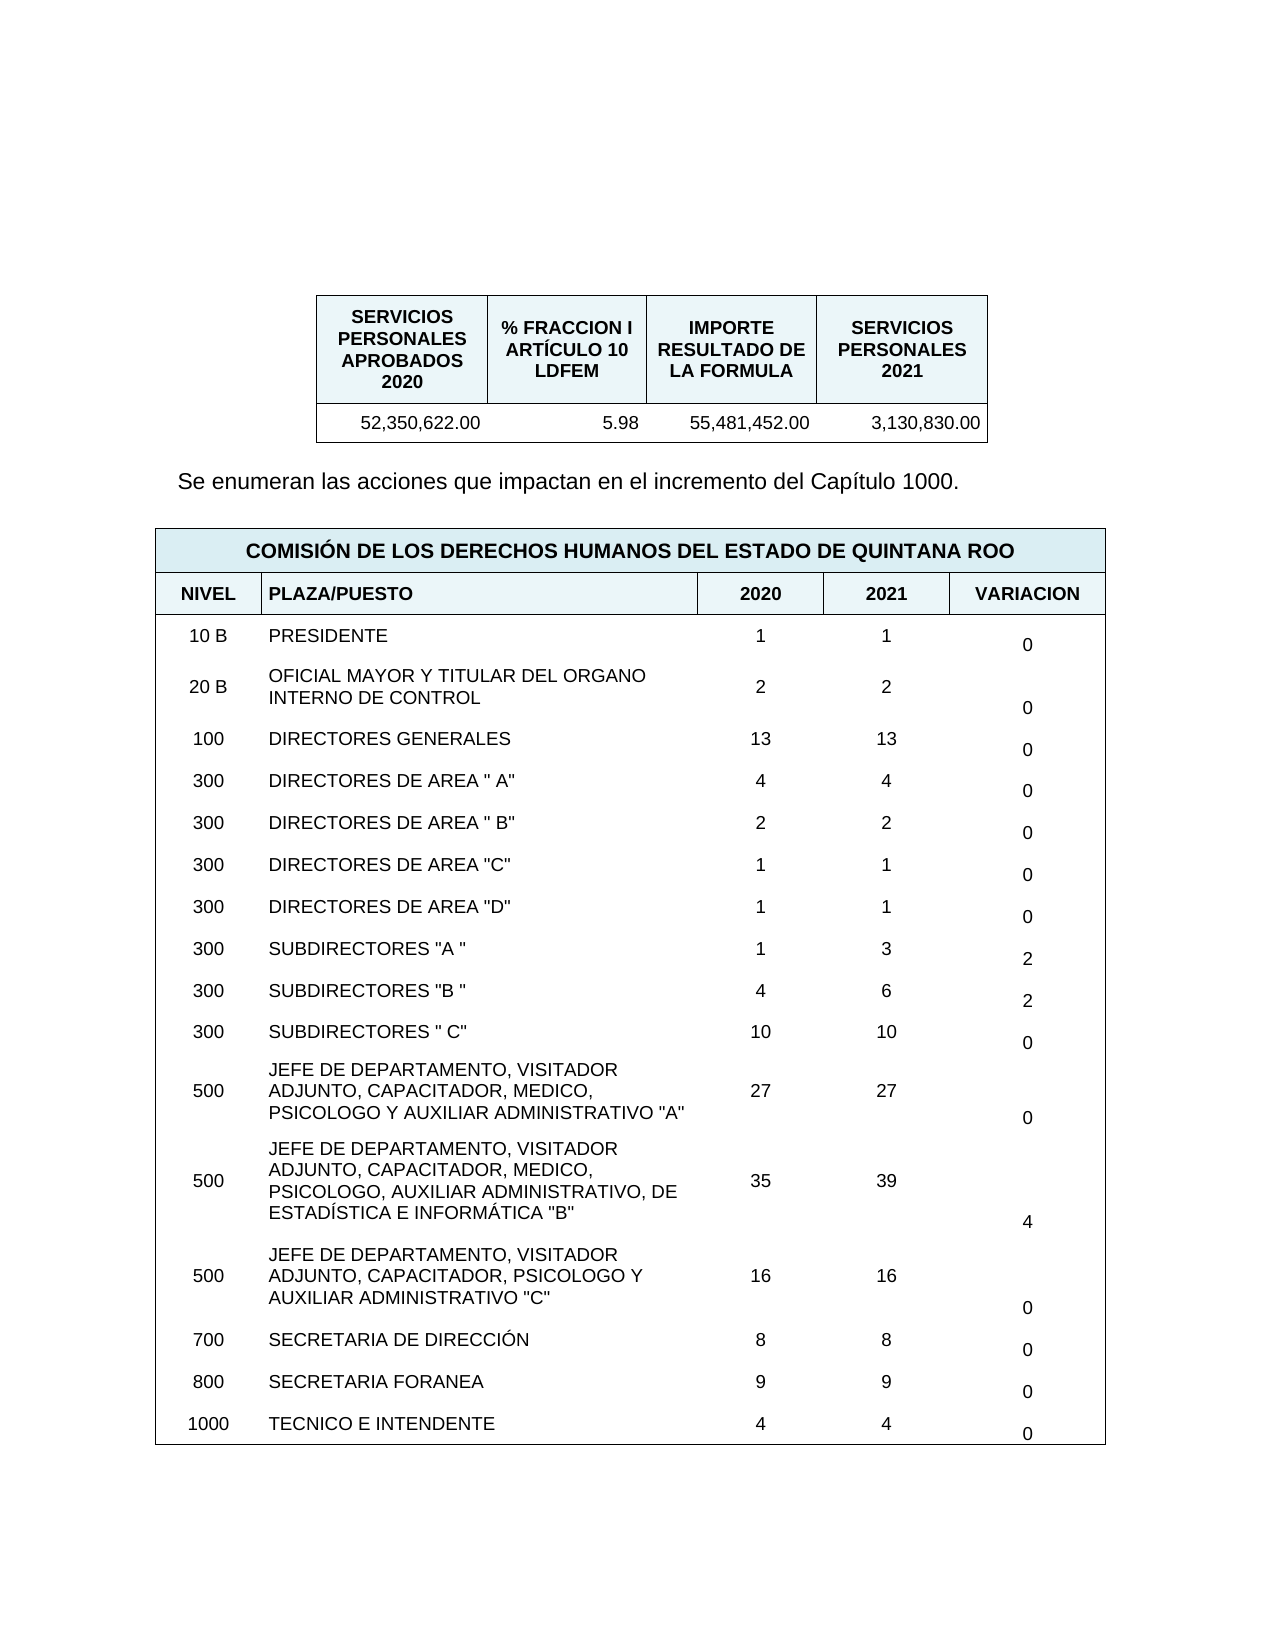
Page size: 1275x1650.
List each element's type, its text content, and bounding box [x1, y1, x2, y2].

table_cell JEFE DE DEPARTAMENTO, VISITADOR ADJUNTO, CAPACITADOR, PSICOLOGO Y AUXILIAR ADMINISTRATIVO "C" [261, 1233, 698, 1319]
table_cell OFICIAL MAYOR Y TITULAR DEL ORGANO INTERNO DE CONTROL [261, 656, 698, 718]
table_cell SECRETARIA FORANEA [261, 1361, 698, 1402]
table_cell 0 [949, 886, 1105, 927]
table_cell 0 [949, 760, 1105, 802]
table_cell 300 [156, 1011, 261, 1053]
table_cell 300 [156, 802, 261, 844]
table_cell 0 [949, 718, 1105, 760]
table_cell 27 [698, 1053, 823, 1128]
table_cell DIRECTORES DE AREA " B" [261, 802, 698, 844]
table_cell 4 [698, 969, 823, 1011]
table_cell IMPORTE RESULTADO DE LA FORMULA [647, 296, 816, 403]
table_cell VARIACION [950, 573, 1105, 614]
table_cell DIRECTORES DE AREA "D" [261, 886, 698, 927]
table_cell JEFE DE DEPARTAMENTO, VISITADOR ADJUNTO, CAPACITADOR, MEDICO, PSICOLOGO Y AUXILIAR ADMINISTRATIVO "A" [261, 1053, 698, 1128]
table_cell 16 [824, 1233, 949, 1319]
table_cell 0 [949, 1011, 1105, 1053]
table_cell 10 B [156, 615, 261, 656]
table_cell 1 [824, 844, 949, 886]
text Se enumeran las acciones que impactan en el incremento del Capítulo 1000. [177, 468, 1127, 494]
table_cell 52,350,622.00 [317, 404, 488, 442]
table_cell 4 [949, 1129, 1105, 1233]
table_cell 2 [698, 656, 823, 718]
table_cell 2020 [698, 573, 823, 614]
table_cell 800 [156, 1361, 261, 1402]
table_cell 4 [824, 1403, 949, 1444]
table_cell PLAZA/PUESTO [262, 573, 697, 614]
table_cell 13 [824, 718, 949, 760]
table_cell 2 [824, 656, 949, 718]
table_cell 2 [698, 802, 823, 844]
table_cell 1 [824, 886, 949, 927]
table_cell 20 B [156, 656, 261, 718]
table_cell 500 [156, 1129, 261, 1233]
table_cell 300 [156, 886, 261, 927]
table_cell PRESIDENTE [261, 615, 698, 656]
table_cell 8 [698, 1319, 823, 1361]
table_cell 1 [824, 615, 949, 656]
table_cell NIVEL [156, 573, 261, 614]
table_cell 9 [824, 1361, 949, 1402]
table_cell 0 [949, 844, 1105, 886]
table_cell 16 [698, 1233, 823, 1319]
table_cell SUBDIRECTORES "B " [261, 969, 698, 1011]
table_cell 4 [824, 760, 949, 802]
table_cell 4 [698, 1403, 823, 1444]
table_cell % FRACCION I ARTÍCULO 10 LDFEM [488, 296, 646, 403]
table_header COMISIÓN DE LOS DERECHOS HUMANOS DEL ESTADO DE QUINTANA ROO [156, 529, 1105, 572]
table_cell 1000 [156, 1403, 261, 1444]
table_cell TECNICO E INTENDENTE [261, 1403, 698, 1444]
table_cell DIRECTORES DE AREA "C" [261, 844, 698, 886]
table_cell 0 [949, 1361, 1105, 1402]
table_cell 0 [949, 1319, 1105, 1361]
table_cell JEFE DE DEPARTAMENTO, VISITADOR ADJUNTO, CAPACITADOR, MEDICO, PSICOLOGO, AUXILIAR ADMINISTRATIVO, DE ESTADÍSTICA E INFORMÁTICA "B" [261, 1129, 698, 1233]
table_cell 0 [949, 1053, 1105, 1128]
table_cell 27 [824, 1053, 949, 1128]
table_cell 10 [698, 1011, 823, 1053]
table_cell 5.98 [488, 404, 646, 442]
table_cell 9 [698, 1361, 823, 1402]
table_cell DIRECTORES GENERALES [261, 718, 698, 760]
table_cell 500 [156, 1053, 261, 1128]
table_cell 0 [949, 1233, 1105, 1319]
table_cell 3 [824, 928, 949, 969]
table_cell 2021 [824, 573, 949, 614]
table_cell 10 [824, 1011, 949, 1053]
table_cell 13 [698, 718, 823, 760]
table_cell 2 [949, 928, 1105, 969]
table_cell 2 [949, 969, 1105, 1011]
table_cell 3,130,830.00 [817, 404, 987, 442]
table_cell SUBDIRECTORES " C" [261, 1011, 698, 1053]
table_cell 700 [156, 1319, 261, 1361]
table_cell 35 [698, 1129, 823, 1233]
table_cell 100 [156, 718, 261, 760]
table_cell 1 [698, 615, 823, 656]
table_cell SERVICIOS PERSONALES APROBADOS 2020 [317, 296, 487, 403]
table_cell 2 [824, 802, 949, 844]
table_cell 0 [949, 1403, 1105, 1444]
table_cell 0 [949, 615, 1105, 656]
table_cell 1 [698, 844, 823, 886]
table_cell SECRETARIA DE DIRECCIÓN [261, 1319, 698, 1361]
table_cell 300 [156, 928, 261, 969]
table_cell 8 [824, 1319, 949, 1361]
table_cell 1 [698, 928, 823, 969]
table_cell 300 [156, 844, 261, 886]
table_cell SUBDIRECTORES "A " [261, 928, 698, 969]
table_cell 0 [949, 802, 1105, 844]
table_cell 6 [824, 969, 949, 1011]
table_cell 55,481,452.00 [646, 404, 817, 442]
table_cell 4 [698, 760, 823, 802]
table_cell 0 [949, 656, 1105, 718]
table_cell 39 [824, 1129, 949, 1233]
table_cell 300 [156, 760, 261, 802]
table_cell 1 [698, 886, 823, 927]
table_cell DIRECTORES DE AREA " A" [261, 760, 698, 802]
table_cell SERVICIOS PERSONALES 2021 [817, 296, 987, 403]
table_cell 300 [156, 969, 261, 1011]
table_cell 500 [156, 1233, 261, 1319]
